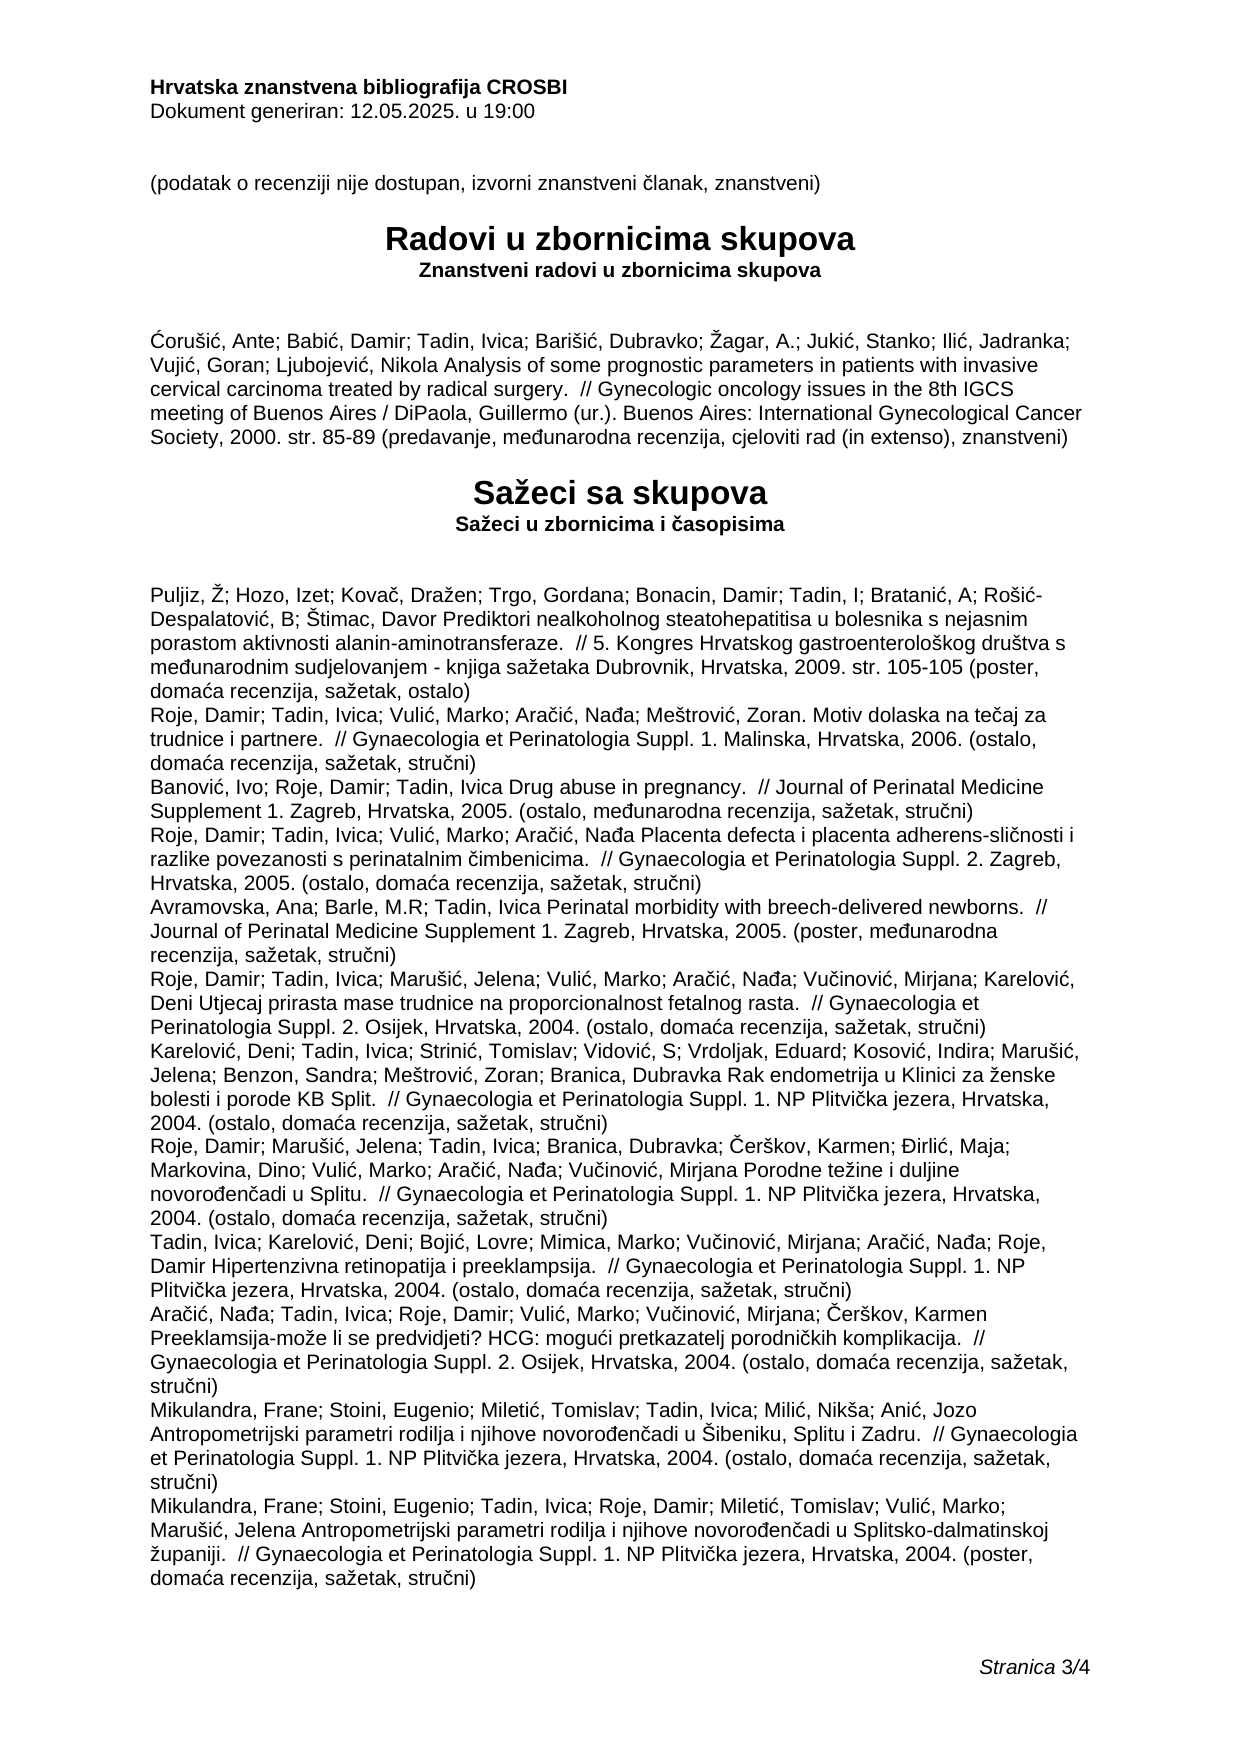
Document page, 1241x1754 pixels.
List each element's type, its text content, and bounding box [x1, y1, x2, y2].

subtitle Sažeci sa skupova [150, 473, 1090, 511]
text Tadin, Ivica; Karelović, Deni; Bojić, Lovre; Mimica, Marko; Vučinović, Mirjana; Aračić, Nađa; Roje, Damir [150, 1230, 1090, 1302]
text Roje, Damir; Tadin, Ivica; Marušić, Jelena; Vulić, Marko; Aračić, Nađa; Vučinović, Mirjana; Karelović, Deni [150, 967, 1090, 1038]
text Puljiz, Ž; Hozo, Izet; Kovač, Dražen; Trgo, Gordana; Bonacin, Damir; Tadin, I; Bratanić, A; Rošić-Despalatović, B; Štimac, Davor [150, 583, 1090, 703]
text Banović, Ivo; Roje, Damir; Tadin, Ivica [150, 775, 1090, 823]
subtitle Znanstveni radovi u zbornicima skupova [150, 257, 1090, 281]
text Avramovska, Ana; Barle, M.R; Tadin, Ivica [150, 895, 1090, 967]
text Roje, Damir; Marušić, Jelena; Tadin, Ivica; Branica, Dubravka; Čerškov, Karmen; Đirlić, Maja; Markovina, Dino; Vulić, Marko; Aračić, Nađa; Vučinović, Mirjana [150, 1134, 1090, 1230]
text Karelović, Deni; Tadin, Ivica; Strinić, Tomislav; Vidović, S; Vrdoljak, Eduard; Kosović, Indira; Marušić, Jelena; Benzon, Sandra; Meštrović, Zoran; Branica, Dubravka [150, 1038, 1090, 1134]
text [150, 171, 1090, 195]
text Mikulandra, Frane; Stoini, Eugenio; Miletić, Tomislav; Tadin, Ivica; Milić, Nikša; Anić, Jozo [150, 1398, 1090, 1494]
subtitle Radovi u zbornicima skupova [150, 219, 1090, 257]
text Aračić, Nađa; Tadin, Ivica; Roje, Damir; Vulić, Marko; Vučinović, Mirjana; Čerškov, Karmen [150, 1302, 1090, 1398]
text Mikulandra, Frane; Stoini, Eugenio; Tadin, Ivica; Roje, Damir; Miletić, Tomislav; Vulić, Marko; Marušić, Jelena [150, 1494, 1090, 1589]
subtitle Sažeci u zbornicima i časopisima [150, 511, 1090, 535]
text Roje, Damir; Tadin, Ivica; Vulić, Marko; Aračić, Nađa [150, 823, 1090, 895]
text Roje, Damir; Tadin, Ivica; Vulić, Marko; Aračić, Nađa; Meštrović, Zoran. [150, 703, 1090, 775]
text Ćorušić, Ante; Babić, Damir; Tadin, Ivica; Barišić, Dubravko; Žagar, A.; Jukić, Stanko; Ilić, Jadranka; Vujić, Goran; Ljubojević, Nikola [150, 329, 1090, 449]
